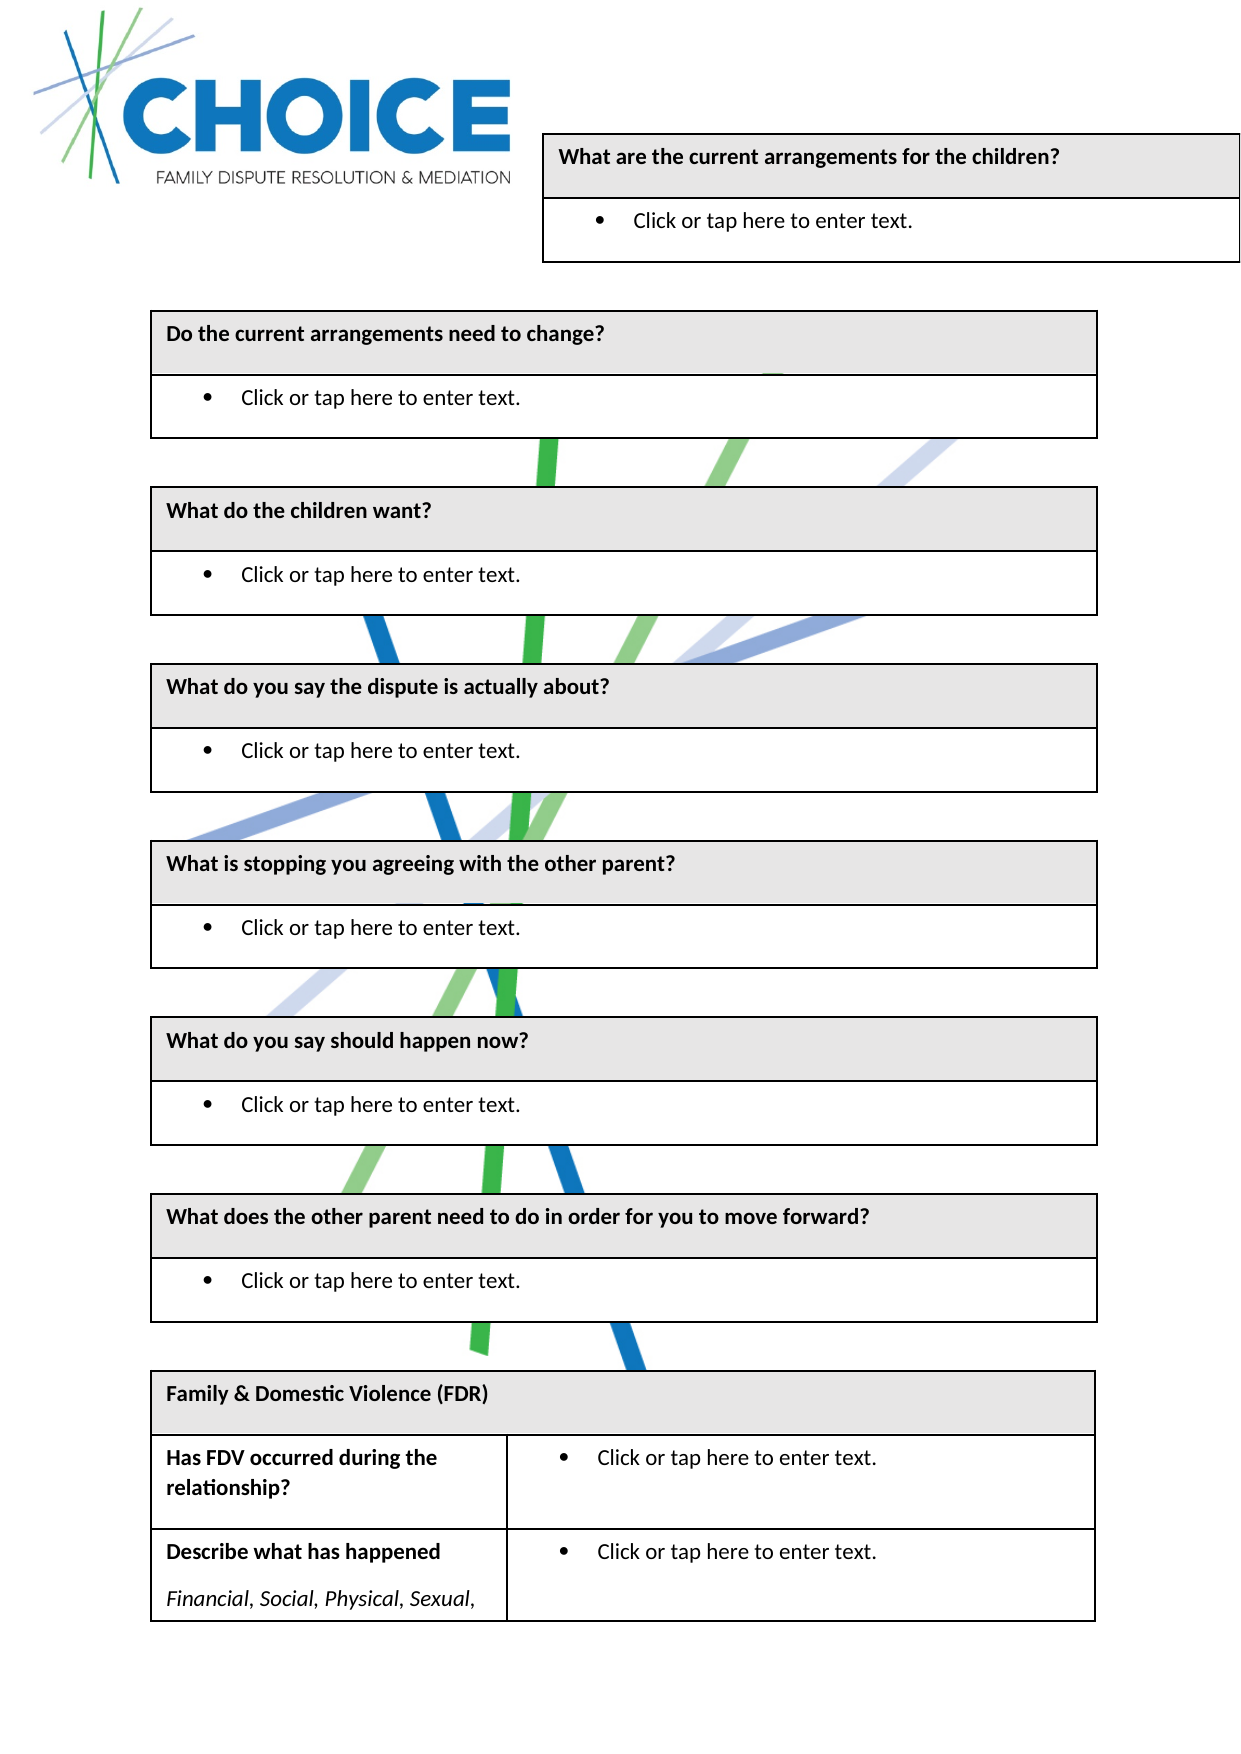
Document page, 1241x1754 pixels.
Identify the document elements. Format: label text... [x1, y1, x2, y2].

table_header Do the current arrangements need to change? [152, 312, 1096, 373]
picture [150, 1323, 1091, 1370]
table_header What does the other parent need to do in order for you to move forward? [152, 1195, 1096, 1257]
table_header What are the current arrangements for the children? [544, 135, 1239, 197]
picture [150, 616, 1091, 663]
table_header What is stopping you agreeing with the other parent? [152, 842, 1096, 903]
table_cell Has FDV occurred during the relationship? [152, 1436, 506, 1527]
table_header What do you say the dispute is actually about? [152, 665, 1096, 727]
picture [150, 793, 1091, 840]
table_header What do the children want? [152, 488, 1096, 550]
table_header What do you say should happen now? [152, 1018, 1096, 1080]
table_header Family & Domestic Violence (FDR) [152, 1372, 1094, 1433]
picture [150, 439, 1091, 486]
picture [150, 1146, 1091, 1193]
picture [18, 0, 522, 191]
table_cell Describe what has happened Financial, Social, Physical, Sexual, Verbal, Emotion, Psychological [152, 1530, 506, 1619]
picture [150, 969, 1091, 1016]
